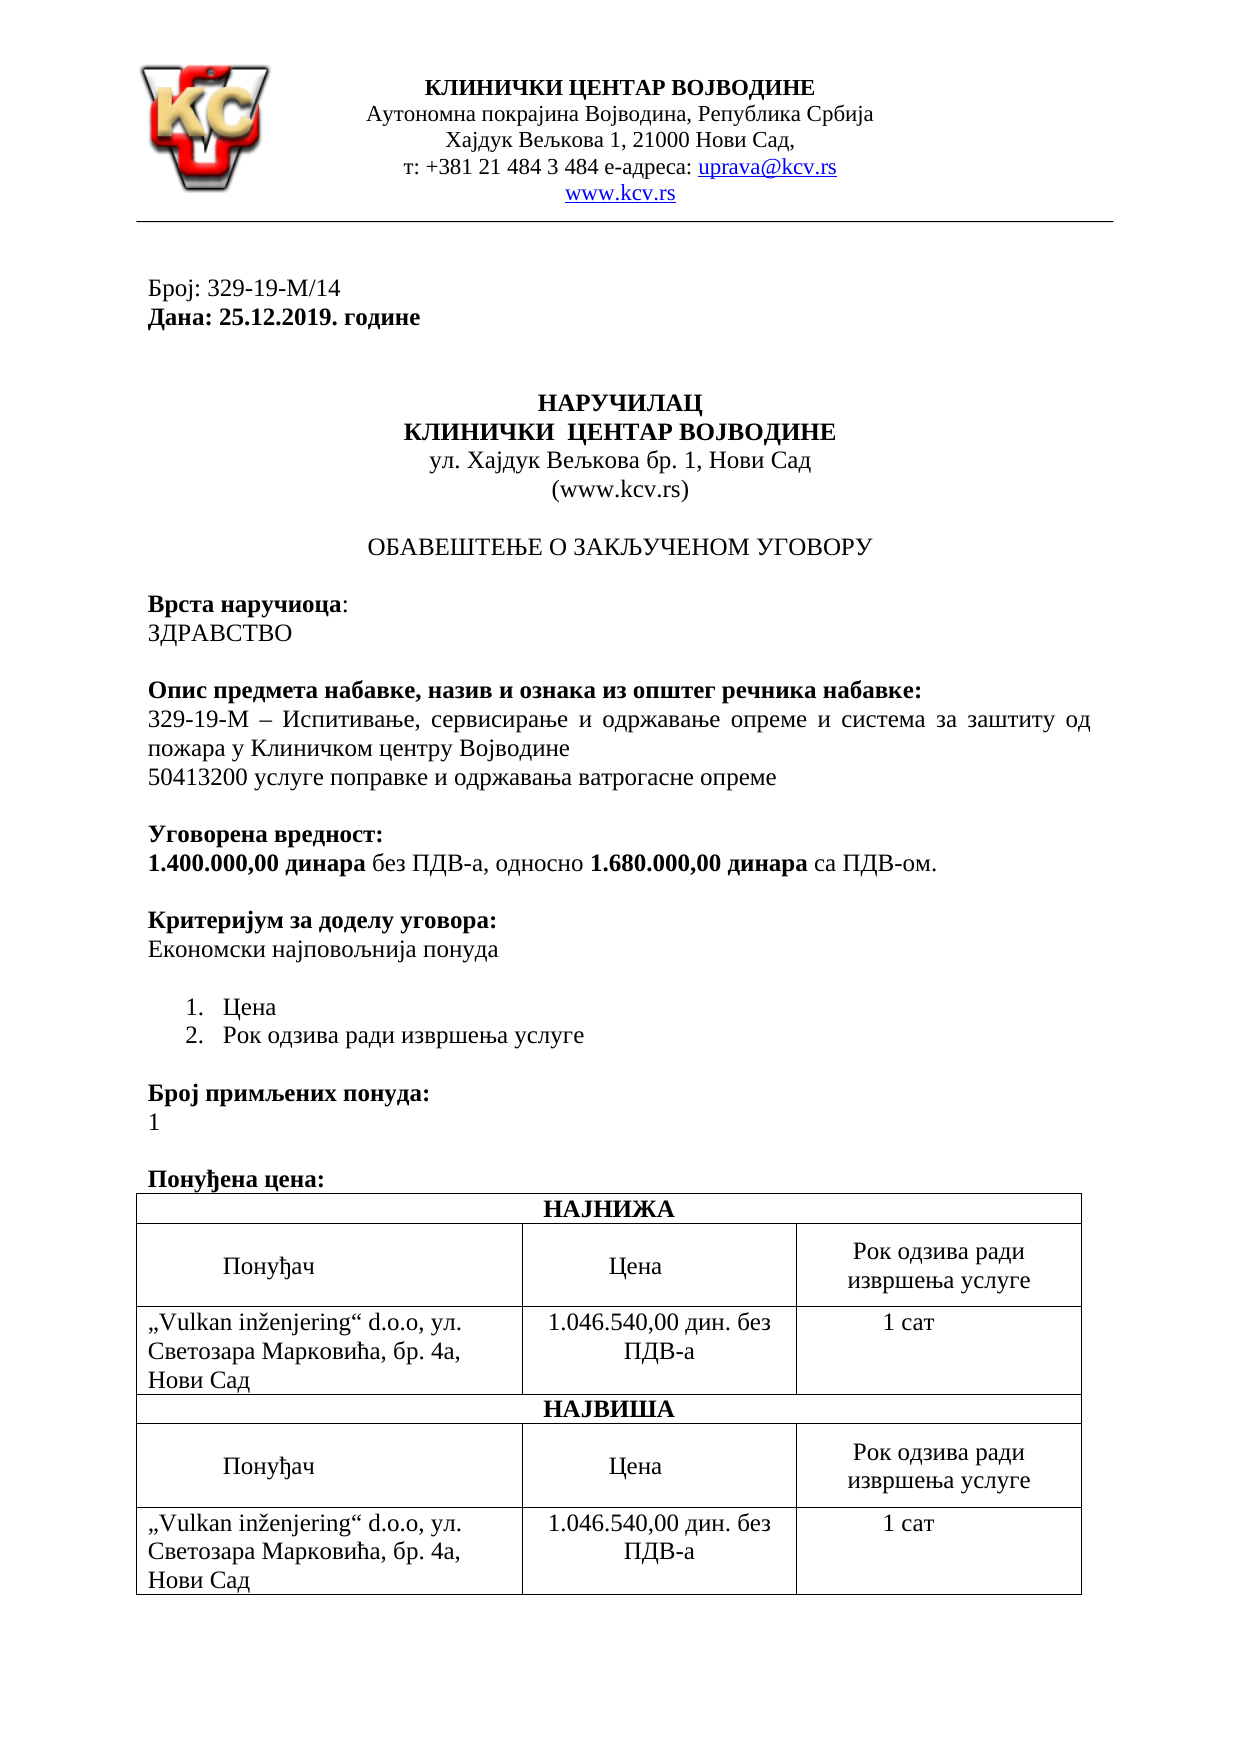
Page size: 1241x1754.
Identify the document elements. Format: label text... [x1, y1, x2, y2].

table_cell 1 сат [797, 1508, 1081, 1594]
picture [137, 62, 274, 193]
text (www.kcv.rs) [148, 474, 1093, 503]
list Рок одзива ради извршења услуге [185, 1021, 1093, 1049]
text 329-19-M – Испитивање, сервисирање и одржавање опреме и система за заштиту од пожара у Клиничком центру Војводине [148, 704, 1093, 762]
table_cell Цена [523, 1424, 796, 1507]
text ЗДРАВСТВО [148, 618, 1093, 647]
table_cell „Vulkan inženjering“ d.o.o, ул. Светозара Марковића, бр. 4а, Нови Сад [137, 1508, 522, 1594]
list Цена [185, 992, 1093, 1021]
text Опис предмета набавке, назив и ознака из општег речника набавке: [148, 676, 1093, 704]
text 1.400.000,00 динара без ПДВ-а, односно 1.680.000,00 динара са ПДВ-ом. [148, 848, 1093, 877]
text Дана: 25.12.2019. године [148, 302, 1093, 331]
text Број примљених понуда: [148, 1078, 1093, 1107]
table_cell Рок одзива ради извршења услуге [797, 1424, 1081, 1507]
subtitle КЛИНИЧКИ ЦЕНТАР ВОЈВОДИНЕ [148, 417, 1093, 446]
table_cell Цена [523, 1224, 796, 1306]
table_cell НАЈВИША [137, 1395, 1081, 1423]
text 50413200 услуге поправке и одржавања ватрогасне опреме [148, 762, 1093, 791]
subtitle Број: 329-19-M/14 [148, 273, 1093, 302]
subtitle НАРУЧИЛАЦ [148, 388, 1093, 417]
table_cell 1.046.540,00 дин. без ПДВ-а [523, 1307, 796, 1393]
text Критеријум за доделу уговора: [148, 906, 1093, 934]
text Понуђена цена: [148, 1164, 1093, 1193]
table_cell 1 сат [797, 1307, 1081, 1393]
table_header НАЈНИЖА [137, 1194, 1081, 1223]
text Уговорена вредност: [148, 819, 1093, 848]
table_cell Рок одзива ради извршења услуге [797, 1224, 1081, 1306]
text Врста наручиоца: [148, 589, 1093, 618]
text ул. Хајдук Вељкова бр. 1, Нови Сад [148, 446, 1093, 474]
table_cell 1.046.540,00 дин. без ПДВ-а [523, 1508, 796, 1594]
text ОБАВЕШТЕЊЕ О ЗАКЉУЧЕНОМ УГОВОРУ [148, 532, 1093, 561]
text 1 [148, 1107, 1093, 1136]
table_cell Понуђач [137, 1424, 522, 1507]
table_cell „Vulkan inženjering“ d.o.o, ул. Светозара Марковића, бр. 4а, Нови Сад [137, 1307, 522, 1393]
table_cell Понуђач [137, 1224, 522, 1306]
